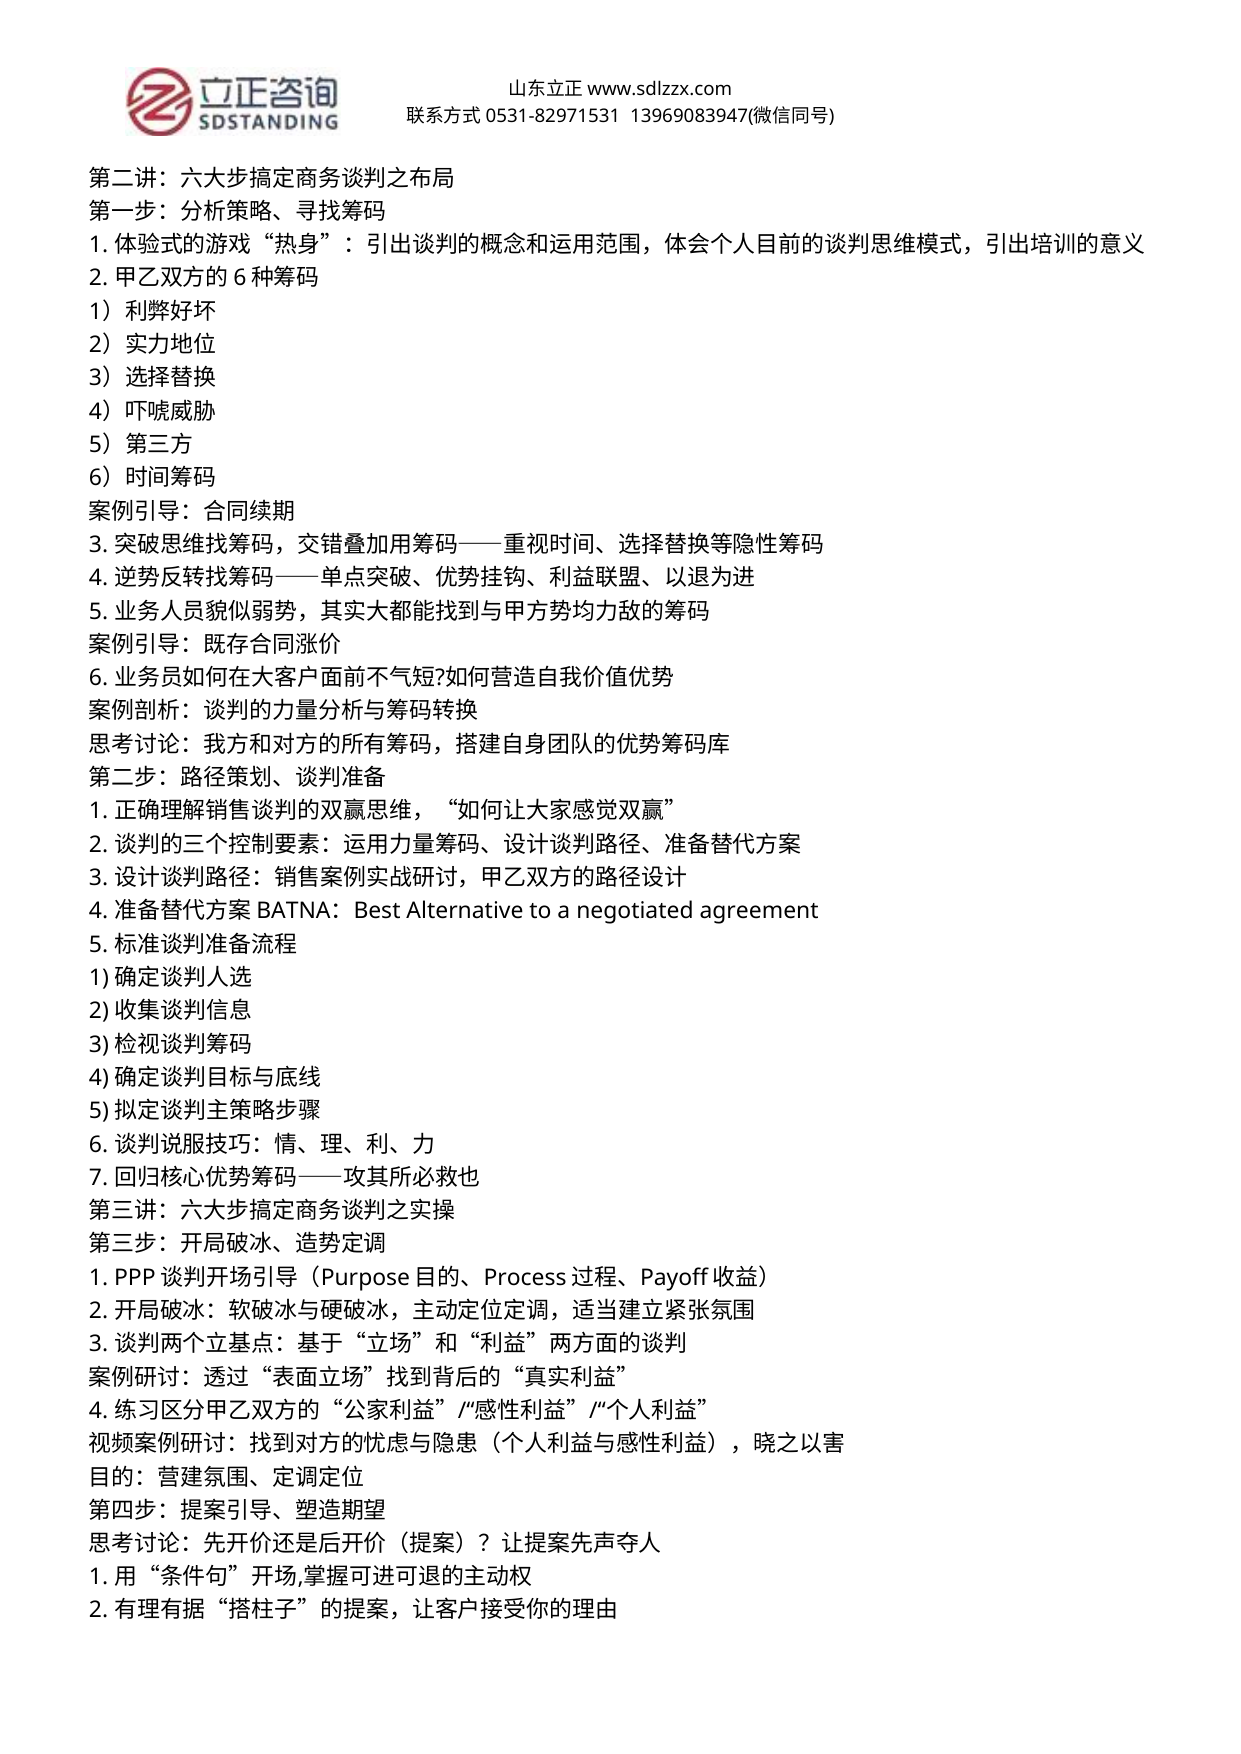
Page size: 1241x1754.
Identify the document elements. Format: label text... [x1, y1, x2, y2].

text 5. 标准谈判准备流程 [89, 925, 1152, 959]
text 7. 回归核心优势筹码——攻其所必救也 [89, 1159, 1152, 1192]
text 2) 收集谈判信息 [89, 992, 1152, 1025]
text 案例剖析：谈判的力量分析与筹码转换 [89, 692, 1152, 726]
text 1. PPP谈判开场引导（Purpose目的、Process过程、Payoff收益） [89, 1258, 1152, 1292]
text 4. 逆势反转找筹码——单点突破、优势挂钩、利益联盟、以退为进 [89, 559, 1152, 592]
text 2. 开局破冰：软破冰与硬破冰，主动定位定调，适当建立紧张氛围 [89, 1292, 1152, 1325]
text 第三步：开局破冰、造势定调 [89, 1225, 1152, 1258]
text 思考讨论：先开价还是后开价（提案）？让提案先声夺人 [89, 1525, 1152, 1558]
text 5. 业务人员貌似弱势，其实大都能找到与甲方势均力敌的筹码 [89, 592, 1152, 626]
text 目的：营建氛围、定调定位 [89, 1458, 1152, 1492]
text 2. 有理有据“搭柱子”的提案，让客户接受你的理由 [89, 1591, 1152, 1625]
text 第一步：分析策略、寻找筹码 [89, 193, 1152, 226]
text 4) 确定谈判目标与底线 [89, 1059, 1152, 1092]
text 思考讨论：我方和对方的所有筹码，搭建自身团队的优势筹码库 [89, 726, 1152, 759]
text 6）时间筹码 [89, 459, 1152, 493]
picture [125, 67, 341, 136]
text 4）吓唬威胁 [89, 393, 1152, 426]
text 2）实力地位 [89, 326, 1152, 359]
text 2. 甲乙双方的6种筹码 [89, 259, 1152, 293]
text 3. 突破思维找筹码，交错叠加用筹码——重视时间、选择替换等隐性筹码 [89, 526, 1152, 559]
text 4. 准备替代方案BATNA：Best Alternative to a negotiated agreement [89, 892, 1152, 925]
text 案例研讨：透过“表面立场”找到背后的“真实利益” [89, 1358, 1152, 1392]
text 3. 设计谈判路径：销售案例实战研讨，甲乙双方的路径设计 [89, 859, 1152, 892]
text 6. 业务员如何在大客户面前不气短?如何营造自我价值优势 [89, 659, 1152, 692]
text 视频案例研讨：找到对方的忧虑与隐患（个人利益与感性利益），晓之以害 [89, 1425, 1152, 1458]
text 3) 检视谈判筹码 [89, 1025, 1152, 1059]
text 2. 谈判的三个控制要素：运用力量筹码、设计谈判路径、准备替代方案 [89, 825, 1152, 859]
text 3. 谈判两个立基点：基于“立场”和“利益”两方面的谈判 [89, 1325, 1152, 1358]
text 案例引导：合同续期 [89, 493, 1152, 526]
text 第三讲：六大步搞定商务谈判之实操 [89, 1192, 1152, 1225]
text 3）选择替换 [89, 359, 1152, 393]
text 第四步：提案引导、塑造期望 [89, 1492, 1152, 1525]
text 1) 确定谈判人选 [89, 959, 1152, 992]
text 第二步：路径策划、谈判准备 [89, 759, 1152, 792]
text 1）利弊好坏 [89, 293, 1152, 326]
text 1. 正确理解销售谈判的双赢思维，“如何让大家感觉双赢” [89, 792, 1152, 825]
text 4. 练习区分甲乙双方的“公家利益”/“感性利益”/“个人利益” [89, 1392, 1152, 1425]
text 1. 体验式的游戏“热身”：引出谈判的概念和运用范围，体会个人目前的谈判思维模式，引出培训的意义 [89, 226, 1152, 259]
text 6. 谈判说服技巧：情、理、利、力 [89, 1125, 1152, 1159]
text 第二讲：六大步搞定商务谈判之布局 [89, 159, 1152, 193]
text 1. 用“条件句”开场,掌握可进可退的主动权 [89, 1558, 1152, 1591]
text 5) 拟定谈判主策略步骤 [89, 1092, 1152, 1125]
text 5）第三方 [89, 426, 1152, 459]
text 案例引导：既存合同涨价 [89, 626, 1152, 659]
